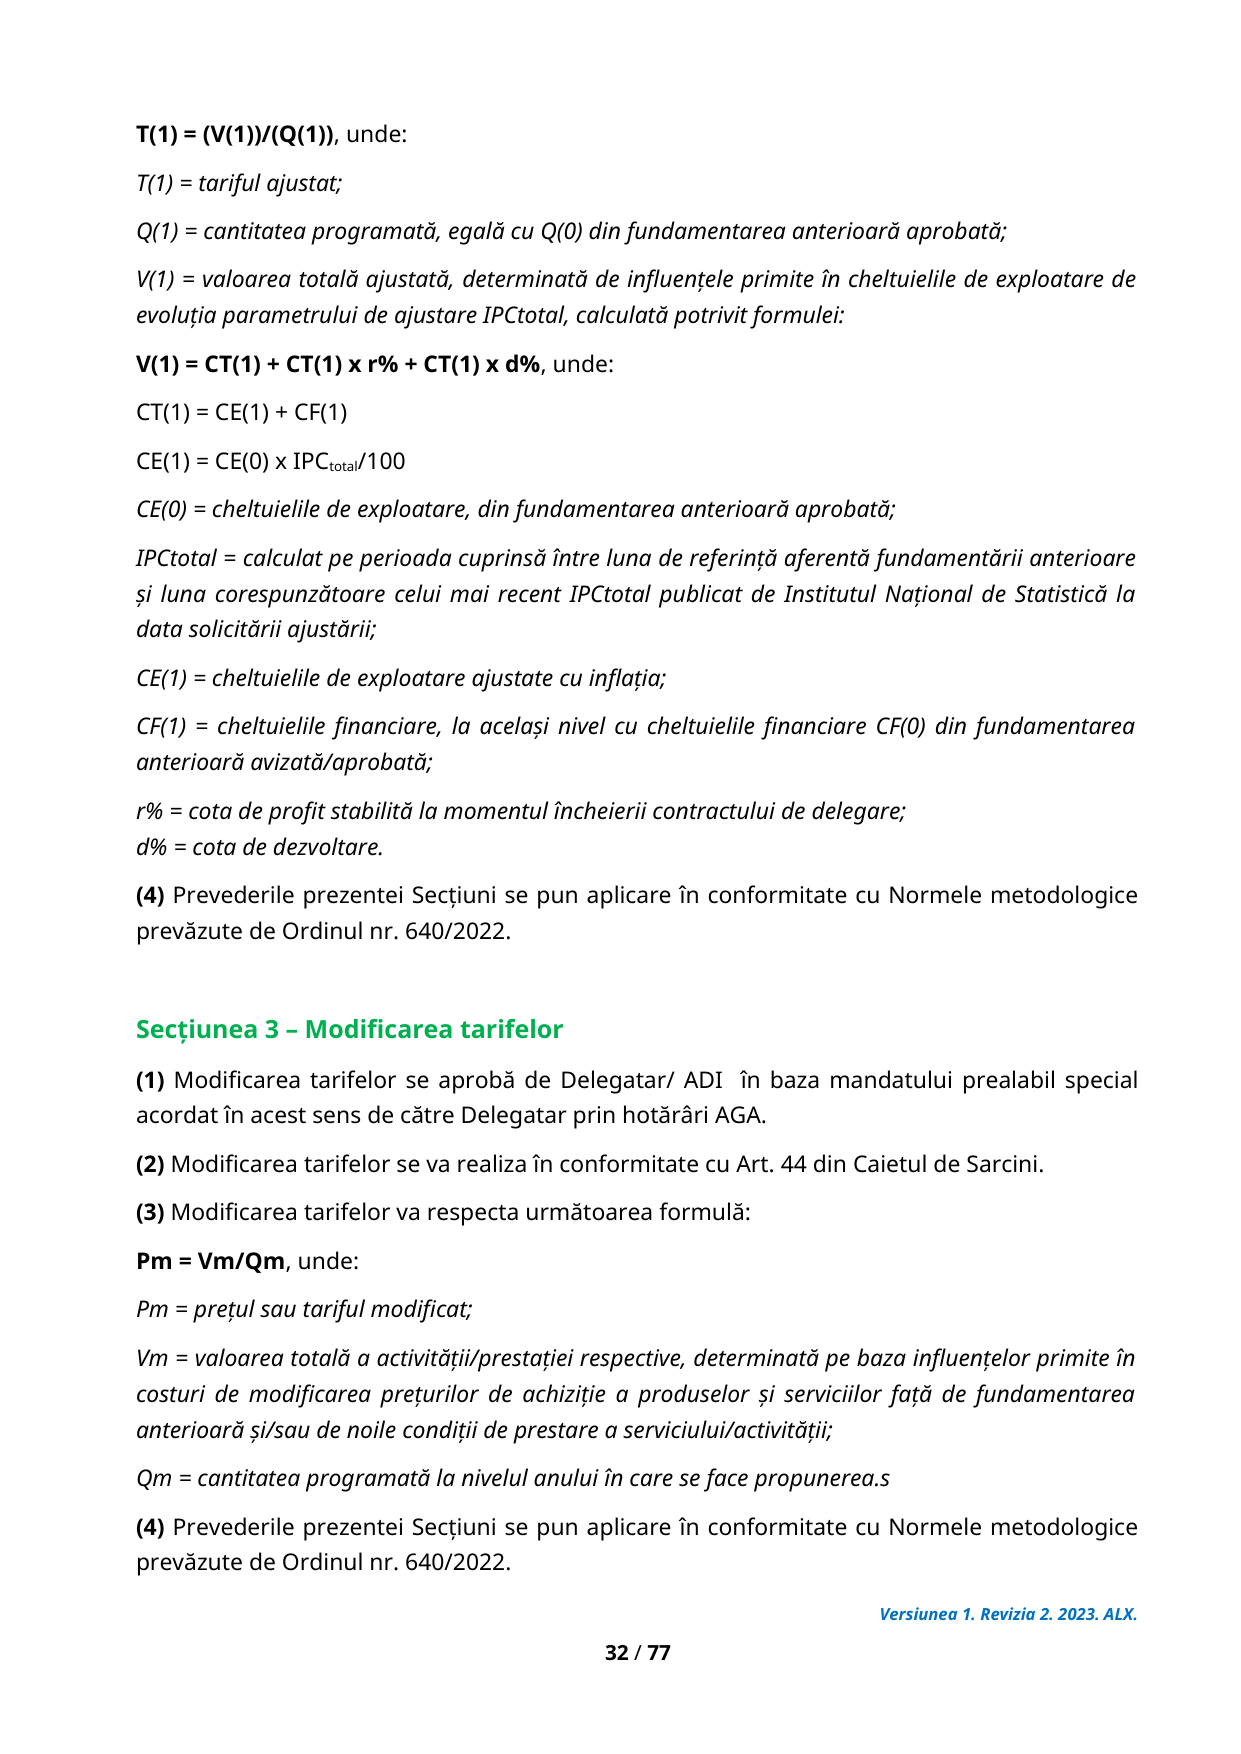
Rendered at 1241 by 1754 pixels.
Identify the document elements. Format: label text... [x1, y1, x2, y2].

text d% = cota de dezvoltare. [136, 831, 1140, 862]
text CF(1) = cheltuielile financiare, la același nivel cu cheltuielile financiare CF(0) din fundamentarea anterioară avizată/aprobată; [136, 710, 1140, 777]
text (1) Modificarea tarifelor se aprobă de Delegatar/ ADI în baza mandatului prealabil special acordat în acest sens de către Delegatar prin hotărâri AGA. [136, 1063, 1140, 1131]
text (2) Modificarea tarifelor se va realiza în conformitate cu Art. 44 din Caietul de Sarcini. [136, 1148, 1140, 1179]
text (3) Modificarea tarifelor va respecta următoarea formulă: [136, 1196, 1140, 1228]
text CE(1) = CE(0) x IPCtotal/100 [136, 445, 1140, 476]
text Q(1) = cantitatea programată, egală cu Q(0) din fundamentarea anterioară aprobată; [136, 215, 1140, 246]
text IPCtotal = calculat pe perioada cuprinsă între luna de referință aferentă fundamentării anterioare și luna corespunzătoare celui mai recent IPCtotal publicat de Institutul Național de Statistică la data solicitării ajustării; [136, 542, 1140, 645]
text r% = cota de profit stabilită la momentul încheierii contractului de delegare; [136, 795, 1140, 826]
text CE(1) = cheltuielile de exploatare ajustate cu inflația; [136, 662, 1140, 693]
text V(1) = valoarea totală ajustată, determinată de influențele primite în cheltuielile de exploatare de evoluția parametrului de ajustare IPCtotal, calculată potrivit formulei: [136, 263, 1140, 331]
text CE(0) = cheltuielile de exploatare, din fundamentarea anterioară aprobată; [136, 493, 1140, 524]
text Pm = prețul sau tariful modificat; [136, 1293, 1140, 1324]
text T(1) = (V(1))/(Q(1)), unde: [136, 118, 1140, 149]
text (4) Prevederile prezentei Secțiuni se pun aplicare în conformitate cu Normele metodologice prevăzute de Ordinul nr. 640/2022. [136, 879, 1140, 946]
text CT(1) = CE(1) + CF(1) [136, 396, 1140, 427]
subtitle Secțiunea 3 – Modificarea tarifelor [136, 1012, 1140, 1046]
text Qm = cantitatea programată la nivelul anului în care se face propunerea.s [136, 1462, 1140, 1493]
text T(1) = tariful ajustat; [136, 167, 1140, 198]
text (4) Prevederile prezentei Secțiuni se pun aplicare în conformitate cu Normele metodologice prevăzute de Ordinul nr. 640/2022. [136, 1510, 1140, 1578]
text Pm = Vm/Qm, unde: [136, 1245, 1140, 1276]
text Vm = valoarea totală a activității/prestației respective, determinată pe baza influențelor primite în costuri de modificarea prețurilor de achiziție a produselor și serviciilor față de fundamentarea anterioară și/sau de noile condiții de prestare a serviciului/activității; [136, 1342, 1140, 1445]
text V(1) = CT(1) + CT(1) x r% + CT(1) x d%, unde: [136, 348, 1140, 379]
